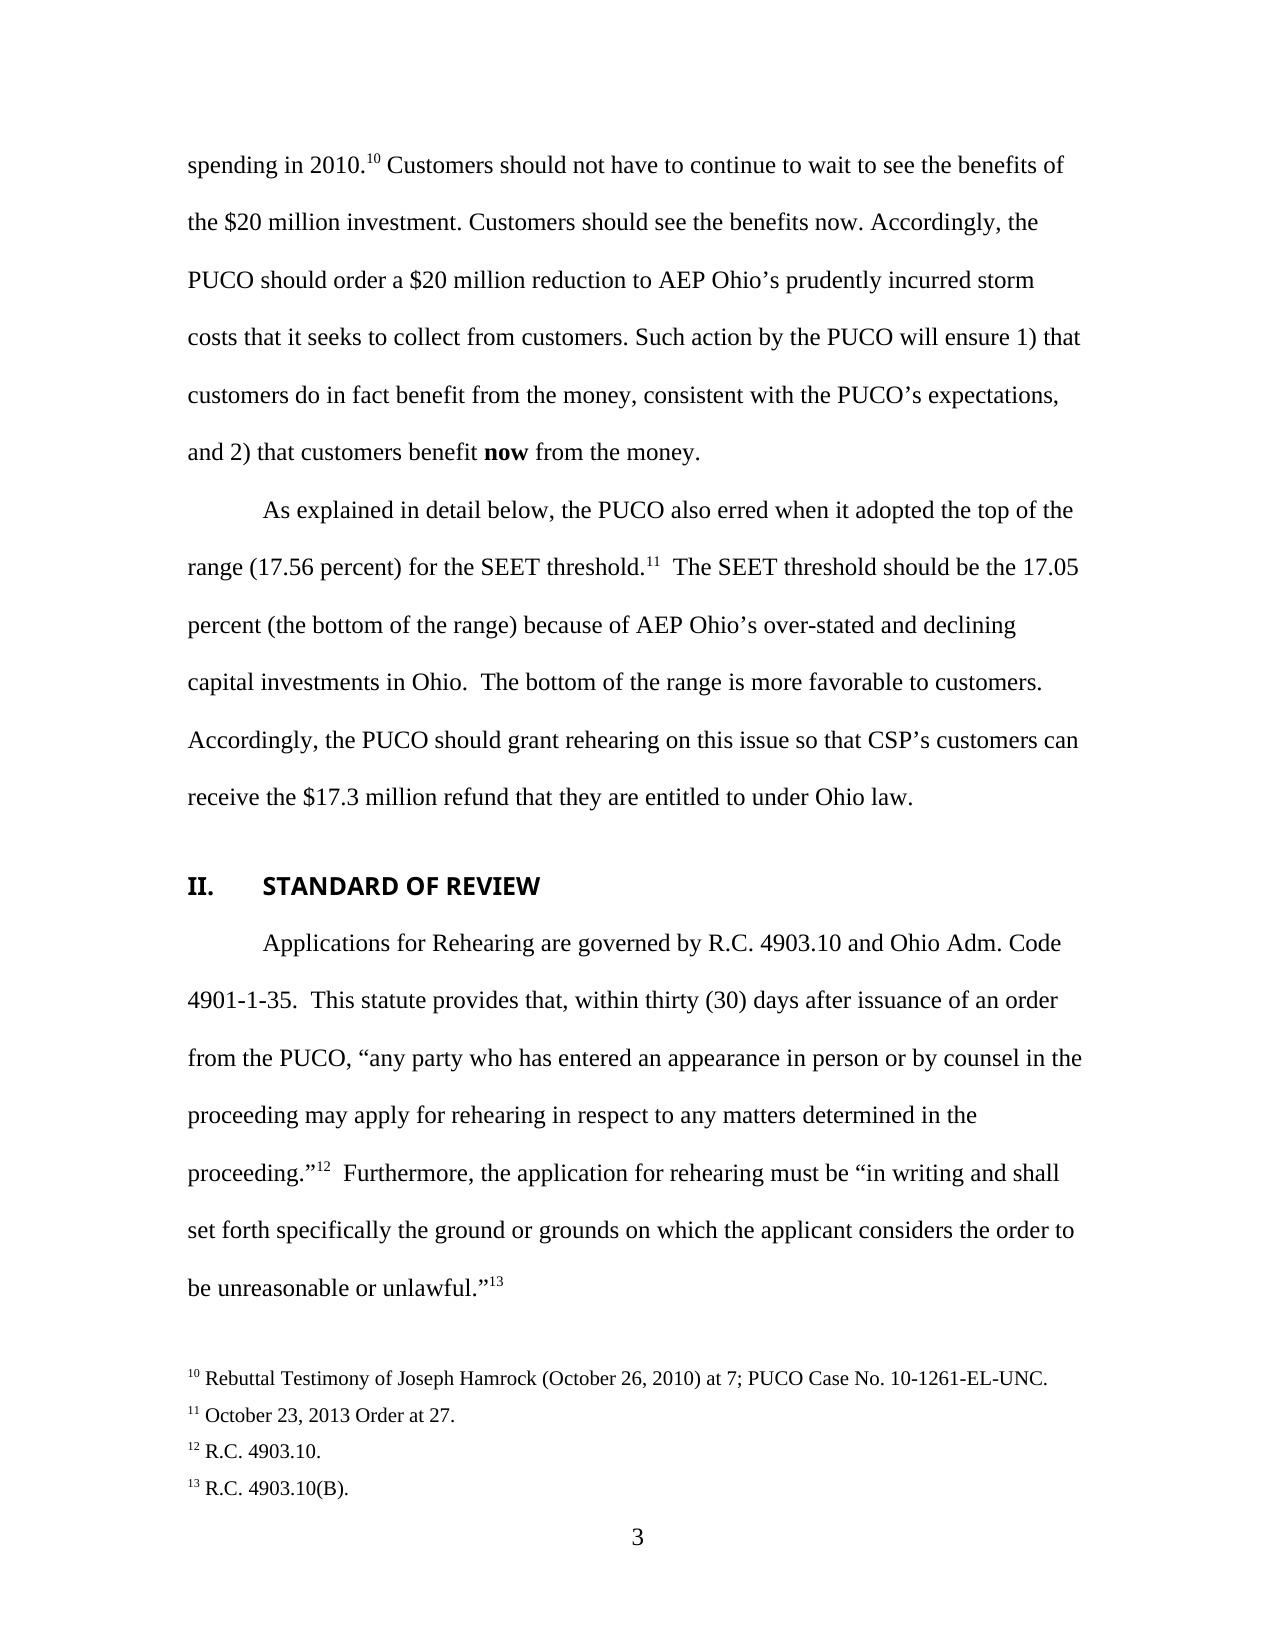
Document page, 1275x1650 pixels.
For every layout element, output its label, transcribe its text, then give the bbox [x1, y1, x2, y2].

text The PUCO’s October 23, 2013 Order in this case makes it the third time that the PUCO has directed AEP Ohio to spend the $20 million that the Company committed to spending in 2010. Customers should not have to continue to wait to see the benefits of the $20 million investment. Customers should see the benefits now. Accordingly, the PUCO should order a $20 million reduction to AEP Ohio’s prudently incurred storm costs that it seeks to collect from customers. Such action by the PUCO will ensure 1) that customers do in fact benefit from the money, consistent with the PUCO’s expectations, and 2) that customers benefit now from the money. [187, 150, 1087, 466]
text As explained in detail below, the PUCO also erred when it adopted the top of the range (17.56 percent) for the SEET threshold. The SEET threshold should be the 17.05 percent (the bottom of the range) because of AEP Ohio’s over-stated and declining capital investments in Ohio. The bottom of the range is more favorable to customers. Accordingly, the PUCO should grant rehearing on this issue so that CSP’s customers can receive the $17.3 million refund that they are entitled to under Ohio law. [187, 495, 1087, 811]
subtitle II. standard of review [187, 869, 1087, 903]
text Applications for Rehearing are governed by R.C. 4903.10 and Ohio Adm. Code 4901-1-35. This statute provides that, within thirty (30) days after issuance of an order from the PUCO, “any party who has entered an appearance in person or by counsel in the proceeding may apply for rehearing in respect to any matters determined in the proceeding.” Furthermore, the application for rehearing must be “in writing and shall set forth specifically the ground or grounds on which the applicant considers the order to be unreasonable or unlawful.” [187, 928, 1087, 1302]
